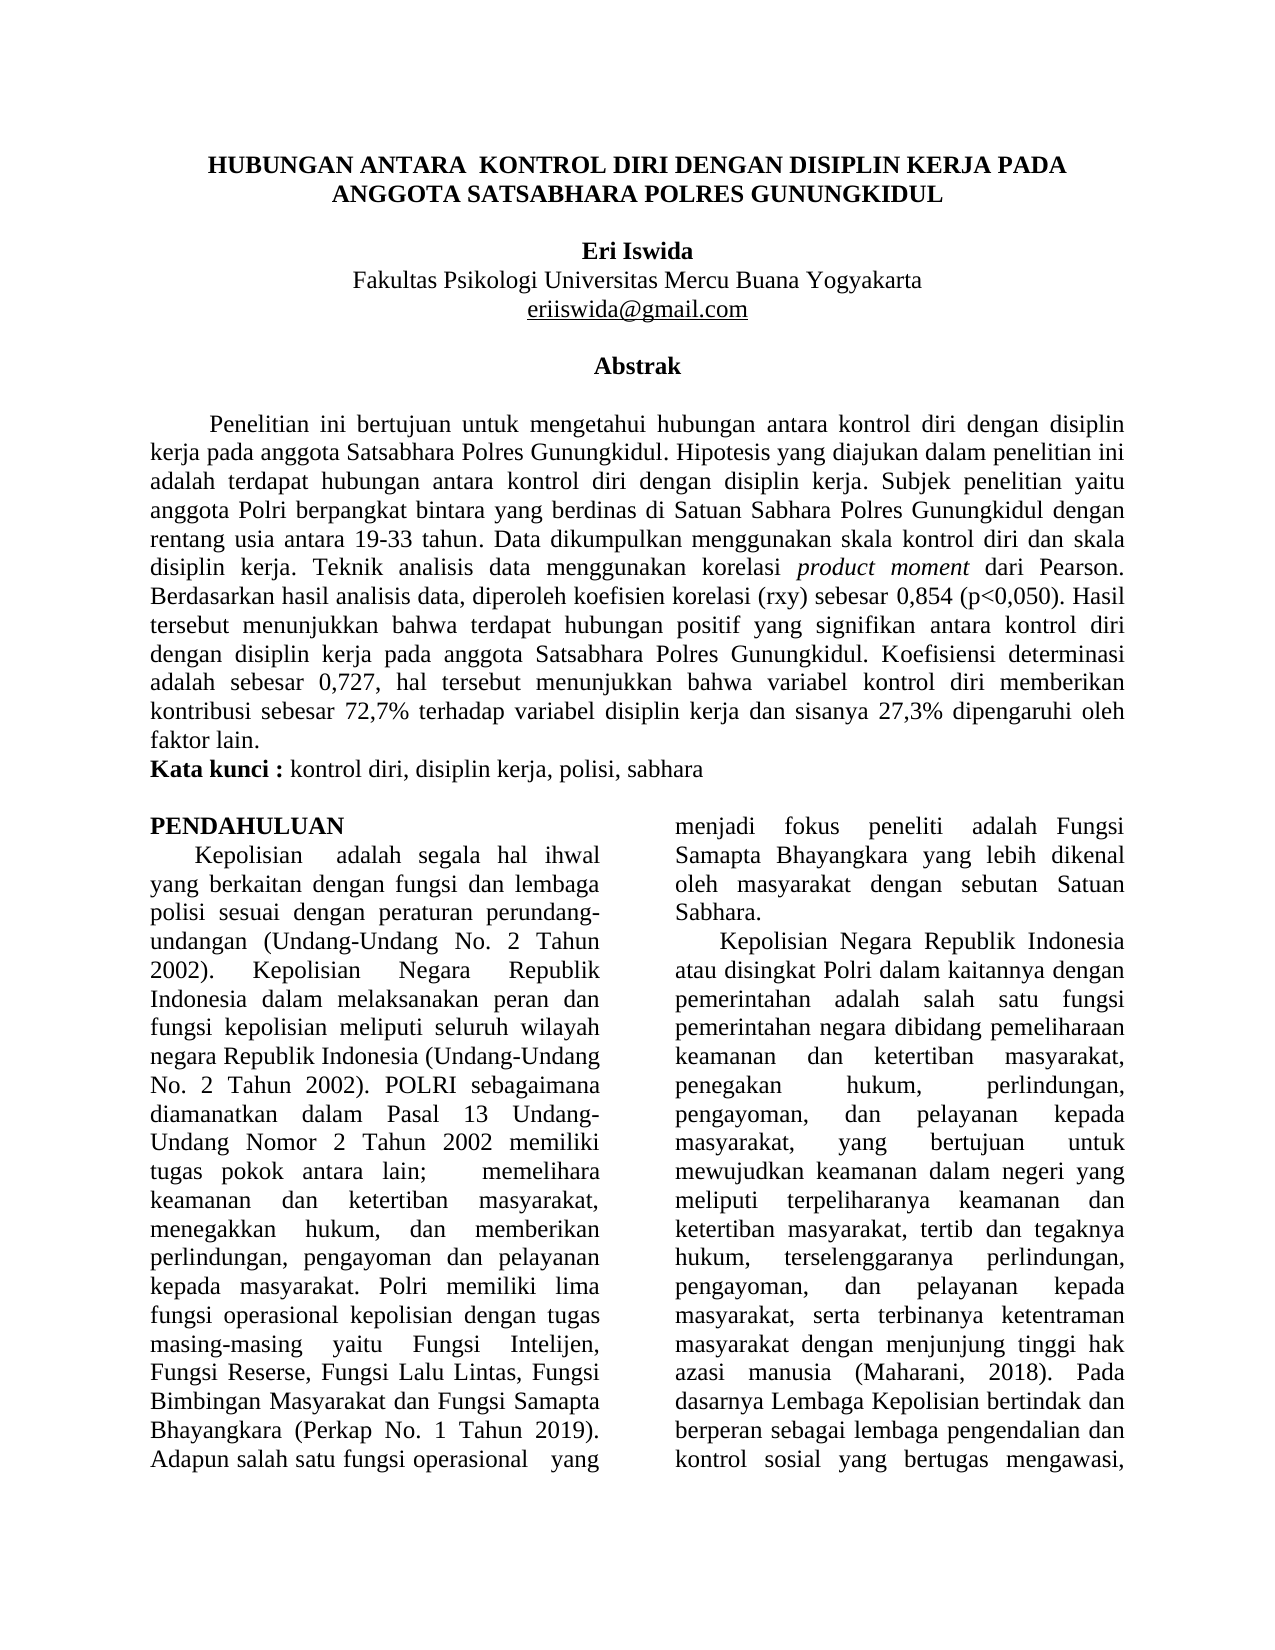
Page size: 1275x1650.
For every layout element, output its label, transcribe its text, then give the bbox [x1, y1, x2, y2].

text Eri Iswida [150, 207, 1125, 265]
text PENDAHULUAN [150, 811, 600, 840]
text Kepolisian adalah segala hal ihwal yang berkaitan dengan fungsi dan lembaga polisi sesuai dengan peraturan perundang-undangan (Undang-Undang No. 2 Tahun 2002). Kepolisian Negara Republik Indonesia dalam melaksanakan peran dan fungsi kepolisian meliputi seluruh wilayah negara Republik Indonesia (Undang-Undang No. 2 Tahun 2002). POLRI sebagaimana diamanatkan dalam Pasal 13 Undang-Undang Nomor 2 Tahun 2002 memiliki tugas pokok antara lain; memelihara keamanan dan ketertiban masyarakat, menegakkan hukum, dan memberikan perlindungan, pengayoman dan pelayanan kepada masyarakat. Polri memiliki lima fungsi operasional kepolisian dengan tugas masing-masing yaitu Fungsi Intelijen, Fungsi Reserse, Fungsi Lalu Lintas, Fungsi Bimbingan Masyarakat dan Fungsi Samapta Bhayangkara (Perkap No. 1 Tahun 2019). Adapun salah satu fungsi operasional yang menjadi fokus peneliti adalah Fungsi Samapta Bhayangkara yang lebih dikenal oleh masyarakat dengan sebutan Satuan Sabhara. [150, 840, 600, 1472]
text HUBUNGAN ANTARA KONTROL DIRI DENGAN DISIPLIN KERJA PADA ANGGOTA SATSABHARA POLRES GUNUNGKIDUL [150, 150, 1125, 207]
list Penelitian ini bertujuan untuk mengetahui hubungan antara kontrol diri dengan disiplin kerja pada anggota Satsabhara Polres Gunungkidul. Hipotesis yang diajukan dalam penelitian ini adalah terdapat hubungan antara kontrol diri dengan disiplin kerja. Subjek penelitian yaitu anggota Polri berpangkat bintara yang berdinas di Satuan Sabhara Polres Gunungkidul dengan rentang usia antara 19-33 tahun. Data dikumpulkan menggunakan skala kontrol diri dan skala disiplin kerja. Teknik analisis data menggunakan korelasi product moment dari Pearson. Berdasarkan hasil analisis data, diperoleh koefisien korelasi (rxy) sebesar 0,854 (p<0,050). Hasil tersebut menunjukkan bahwa terdapat hubungan positif yang signifikan antara kontrol diri dengan disiplin kerja pada anggota Satsabhara Polres Gunungkidul. Koefisiensi determinasi adalah sebesar 0,727, hal tersebut menunjukkan bahwa variabel kontrol diri memberikan kontribusi sebesar 72,7% terhadap variabel disiplin kerja dan sisanya 27,3% dipengaruhi oleh faktor lain. [150, 409, 1125, 754]
text Abstrak [150, 322, 1125, 380]
text eriiswida@gmail.com [150, 294, 1125, 322]
text Fakultas Psikologi Universitas Mercu Buana Yogyakarta [150, 265, 1125, 294]
text Kata kunci : kontrol diri, disiplin kerja, polisi, sabhara [150, 754, 1125, 782]
